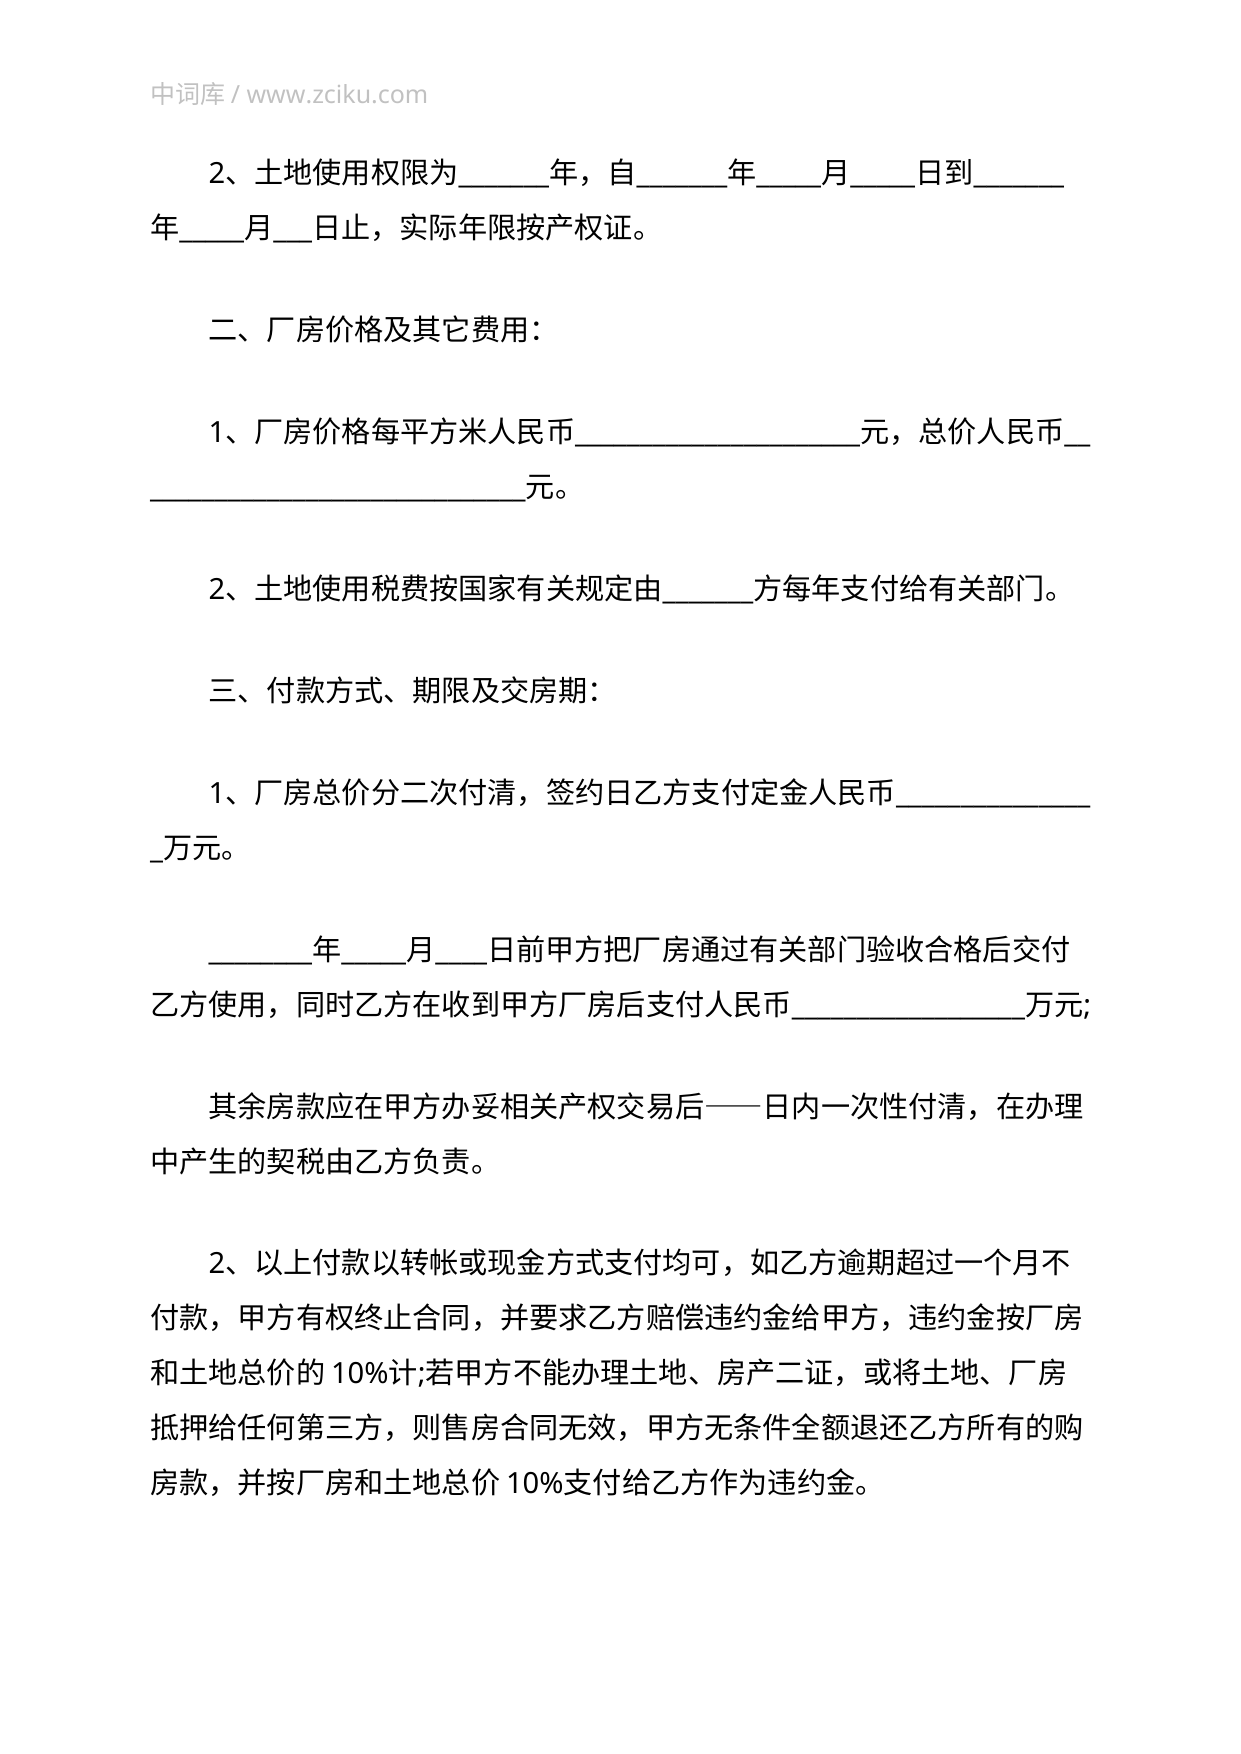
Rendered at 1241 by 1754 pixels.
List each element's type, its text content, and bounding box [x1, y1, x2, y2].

text ________年_____月____日前甲方把厂房通过有关部门验收合格后交付乙方使用，同时乙方在收到甲方厂房后支付人民币__________________万元; [150, 926, 1090, 1024]
text 2、土地使用税费按国家有关规定由_______方每年支付给有关部门。 [150, 566, 1090, 608]
text 2、土地使用权限为_______年，自_______年_____月_____日到_______年_____月___日止，实际年限按产权证。 [150, 150, 1090, 247]
text 2、以上付款以转帐或现金方式支付均可，如乙方逾期超过一个月不付款，甲方有权终止合同，并要求乙方赔偿违约金给甲方，违约金按厂房和土地总价的10%计;若甲方不能办理土地、房产二证，或将土地、厂房抵押给任何第三方，则售房合同无效，甲方无条件全额退还乙方所有的购房款，并按厂房和土地总价10%支付给乙方作为违约金。 [150, 1240, 1090, 1502]
text 1、厂房价格每平方米人民币______________________元，总价人民币_______________________________元。 [150, 409, 1090, 506]
text 二、厂房价格及其它费用： [150, 307, 1090, 349]
text 1、厂房总价分二次付清，签约日乙方支付定金人民币________________万元。 [150, 769, 1090, 867]
text 三、付款方式、期限及交房期： [150, 668, 1090, 710]
text 其余房款应在甲方办妥相关产权交易后——日内一次性付清，在办理中产生的契税由乙方负责。 [150, 1083, 1090, 1181]
